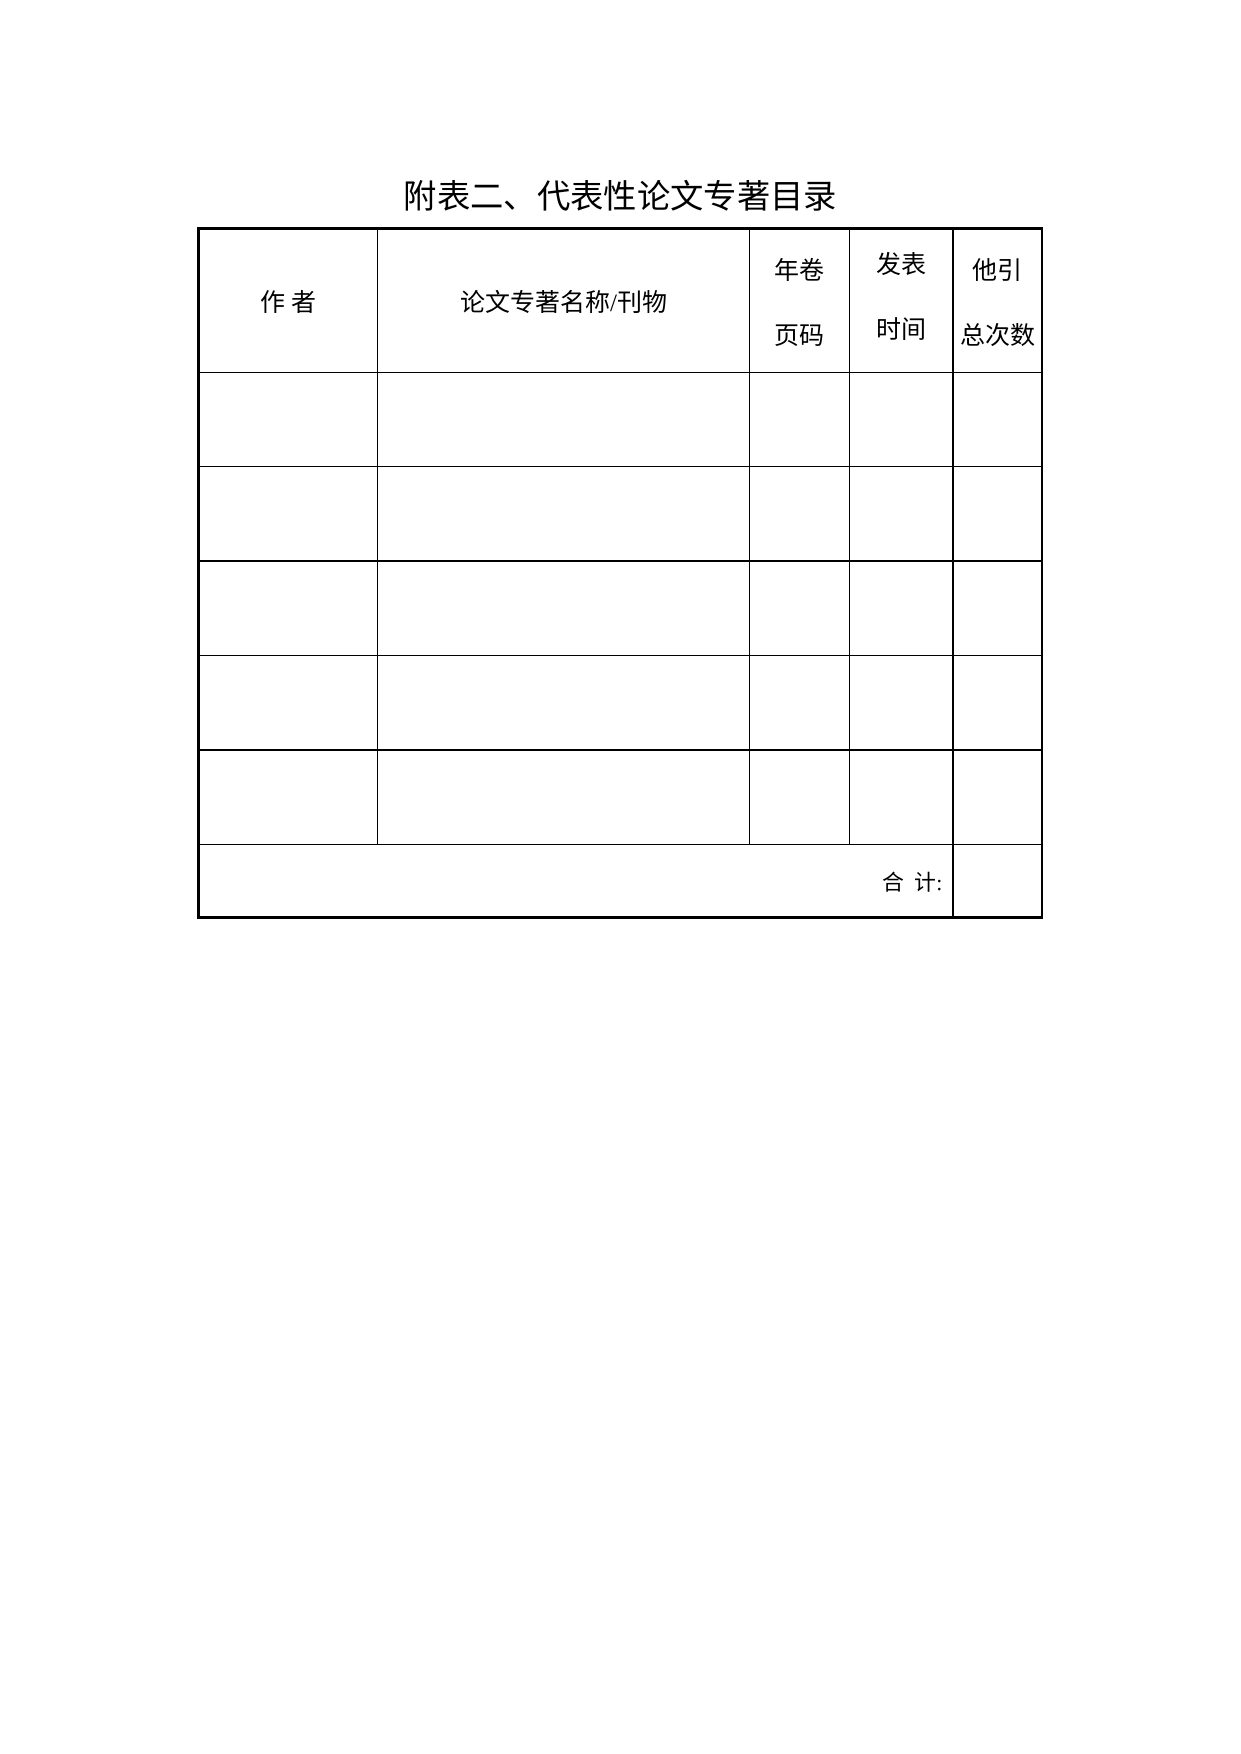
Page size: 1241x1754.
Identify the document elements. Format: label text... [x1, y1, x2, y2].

table_cell [850, 373, 952, 466]
table_cell [750, 562, 849, 655]
table_cell [850, 656, 952, 749]
table_cell [200, 373, 377, 466]
table_cell [378, 467, 749, 560]
table_cell [378, 751, 749, 844]
table_cell [378, 656, 749, 749]
table_cell [750, 656, 849, 749]
table_header 发表 时间 （年、月） [850, 230, 952, 371]
table_cell [850, 562, 952, 655]
table_cell 合 计: [200, 845, 952, 916]
table_cell [954, 467, 1041, 560]
table_cell [954, 562, 1041, 655]
text 附表二、代表性论文专著目录 [187, 162, 1053, 227]
table_cell [750, 751, 849, 844]
table_header 论文专著名称/刊物 [378, 230, 749, 371]
table_cell [200, 562, 377, 655]
table_cell [850, 751, 952, 844]
table_cell [954, 845, 1041, 916]
table_cell [750, 467, 849, 560]
table_cell [750, 373, 849, 466]
table_cell [954, 751, 1041, 844]
table_header 他引 总次数 [954, 230, 1041, 371]
table_cell [200, 751, 377, 844]
table_header 作 者 [200, 230, 377, 371]
table_cell [850, 467, 952, 560]
table_cell [200, 656, 377, 749]
table_cell [378, 373, 749, 466]
table_cell [954, 656, 1041, 749]
table_cell [954, 373, 1041, 466]
table_header 年卷 页码 [750, 230, 849, 371]
table_cell [378, 562, 749, 655]
table_cell [200, 467, 377, 560]
